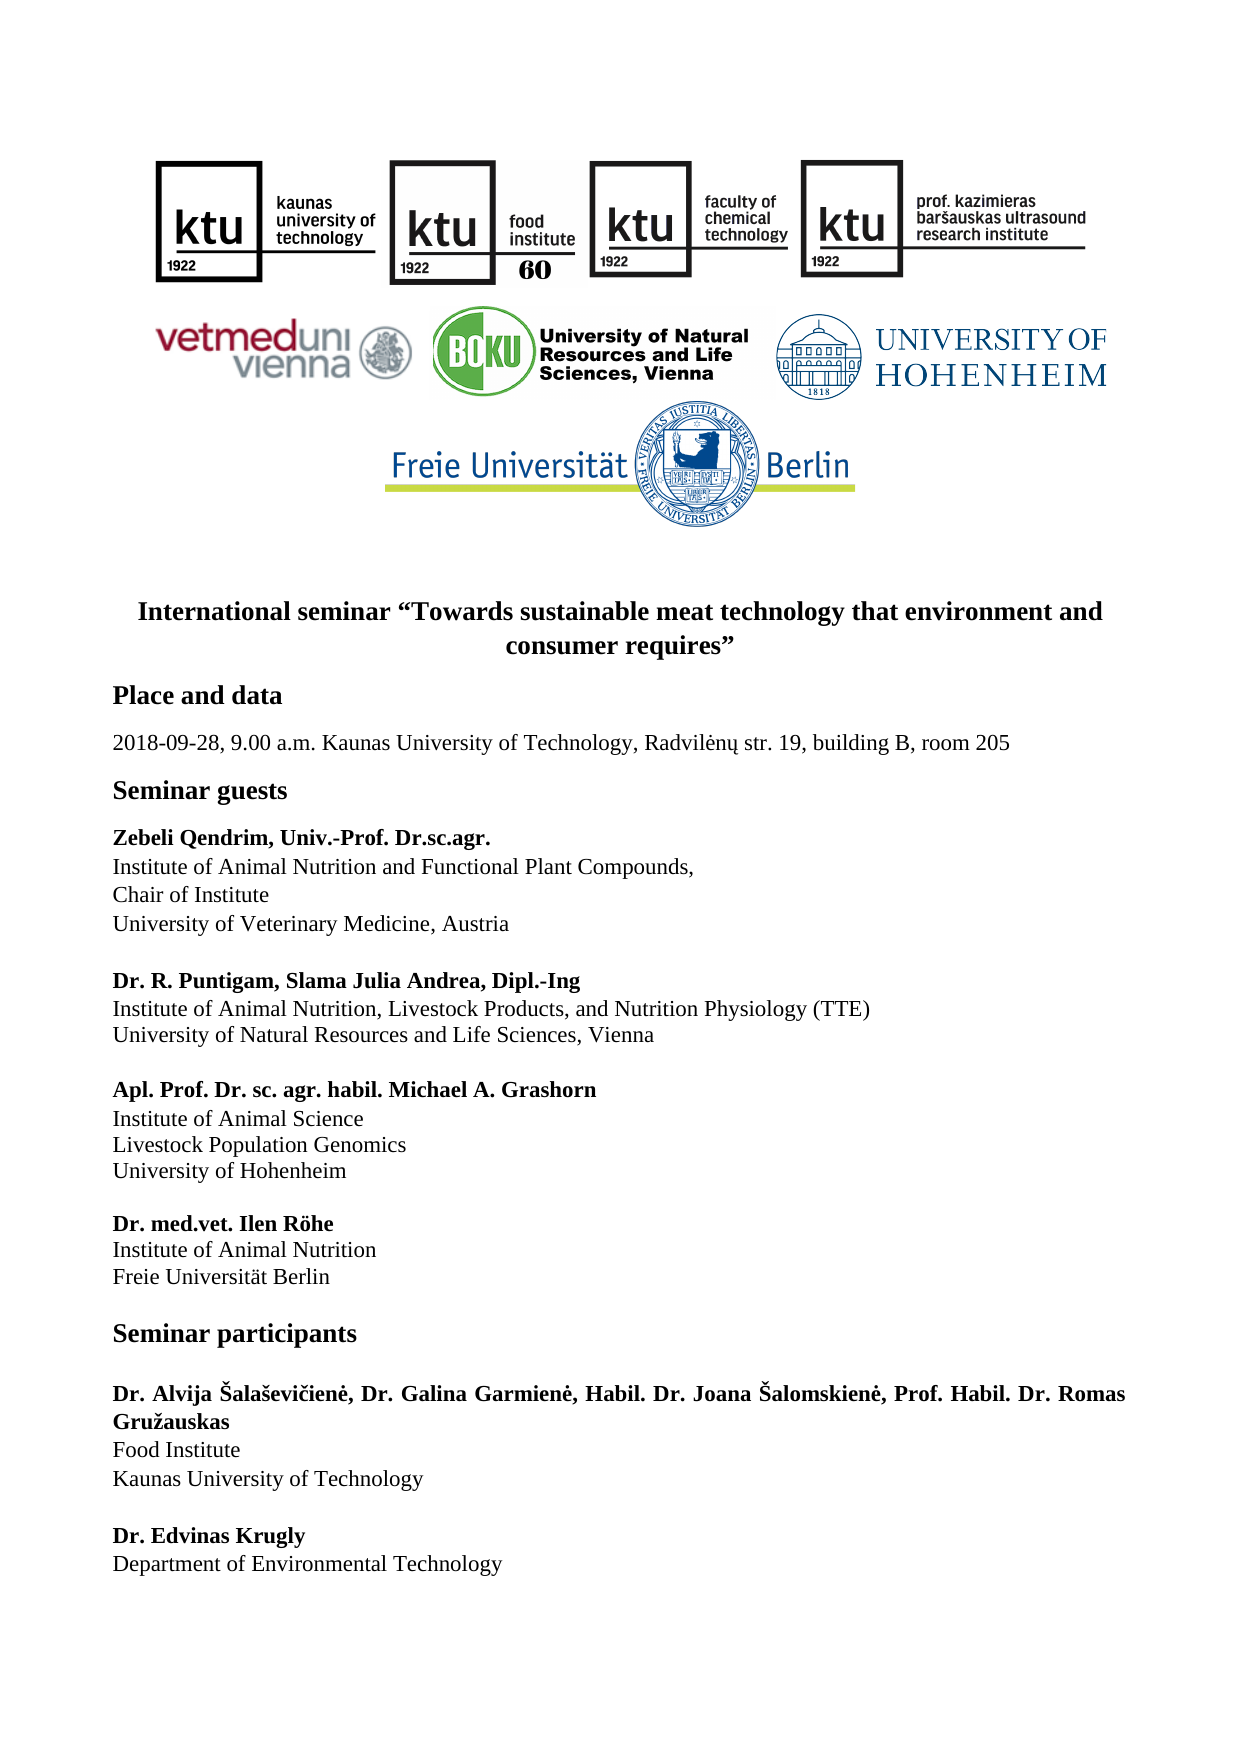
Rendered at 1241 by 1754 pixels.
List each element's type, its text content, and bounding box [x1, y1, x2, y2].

text Livestock Population Genomics [112, 1131, 1128, 1157]
text University of Natural Resources and Life Sciences, Vienna [112, 1021, 1128, 1048]
text Department of Environmental Technology [112, 1550, 1128, 1577]
picture [151, 150, 792, 288]
text University of Veterinary Medicine, Austria [112, 910, 1128, 936]
text Institute of Animal Nutrition and Functional Plant Compounds, [112, 853, 1128, 879]
text Institute of Animal Nutrition [112, 1236, 1128, 1263]
picture [796, 150, 1090, 288]
text Institute of Animal Science [112, 1105, 1128, 1131]
picture [134, 306, 1107, 400]
picture [385, 401, 856, 527]
text Freie Universität Berlin [112, 1263, 1128, 1289]
text Chair of Institute [112, 881, 1128, 908]
text Zebeli Qendrim, Univ.-Prof. Dr.sc.agr. [112, 824, 1128, 851]
text Apl. Prof. Dr. sc. agr. habil. Michael A. Grashorn [112, 1076, 1128, 1103]
text 2018-09-28, 9.00 a.m. Kaunas University of Technology, Radvilėnų str. 19, building B, room 205 [112, 729, 1128, 756]
text Seminar participants [112, 1318, 1128, 1349]
text Place and data [112, 679, 1128, 710]
text Dr. Alvija Šalaševičienė, Dr. Galina Garmienė, Habil. Dr. Joana Šalomskienė, Prof. Habil. Dr. Romas Gružauskas [112, 1379, 1128, 1434]
text Kaunas University of Technology [112, 1465, 1128, 1491]
text Seminar guests [112, 774, 1128, 805]
text University of Hohenheim [112, 1157, 1128, 1184]
text Institute of Animal Nutrition, Livestock Products, and Nutrition Physiology (TTE) [112, 995, 1128, 1021]
text Dr. Edvinas Krugly [112, 1522, 1128, 1548]
text Dr. R. Puntigam, Slama Julia Andrea, Dipl.-Ing [112, 967, 1128, 993]
text Food Institute [112, 1436, 1128, 1463]
text International seminar “Towards sustainable meat technology that environment and consumer requires” [112, 595, 1128, 660]
text Dr. med.vet. Ilen Röhe [112, 1210, 1128, 1236]
